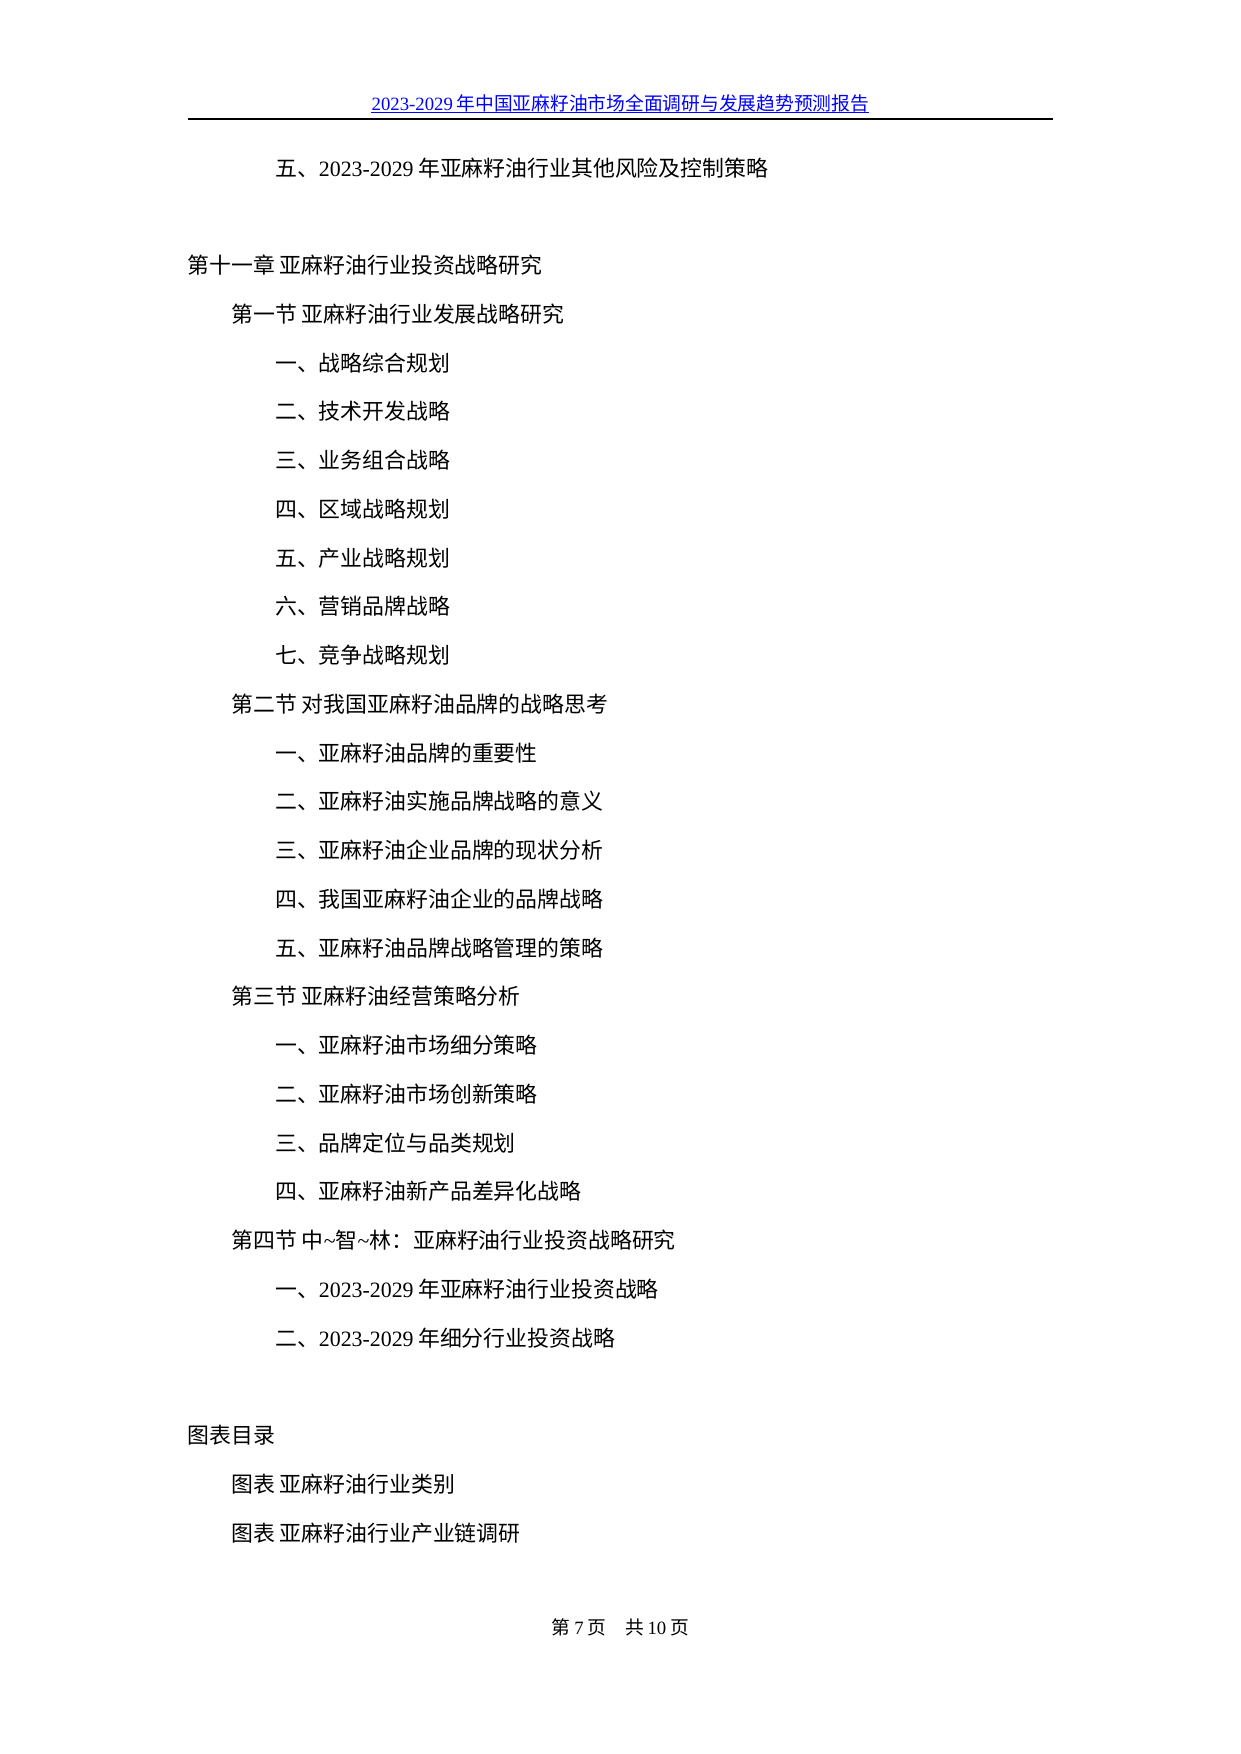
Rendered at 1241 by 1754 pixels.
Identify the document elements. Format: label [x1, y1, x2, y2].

text [187, 150, 1053, 1548]
